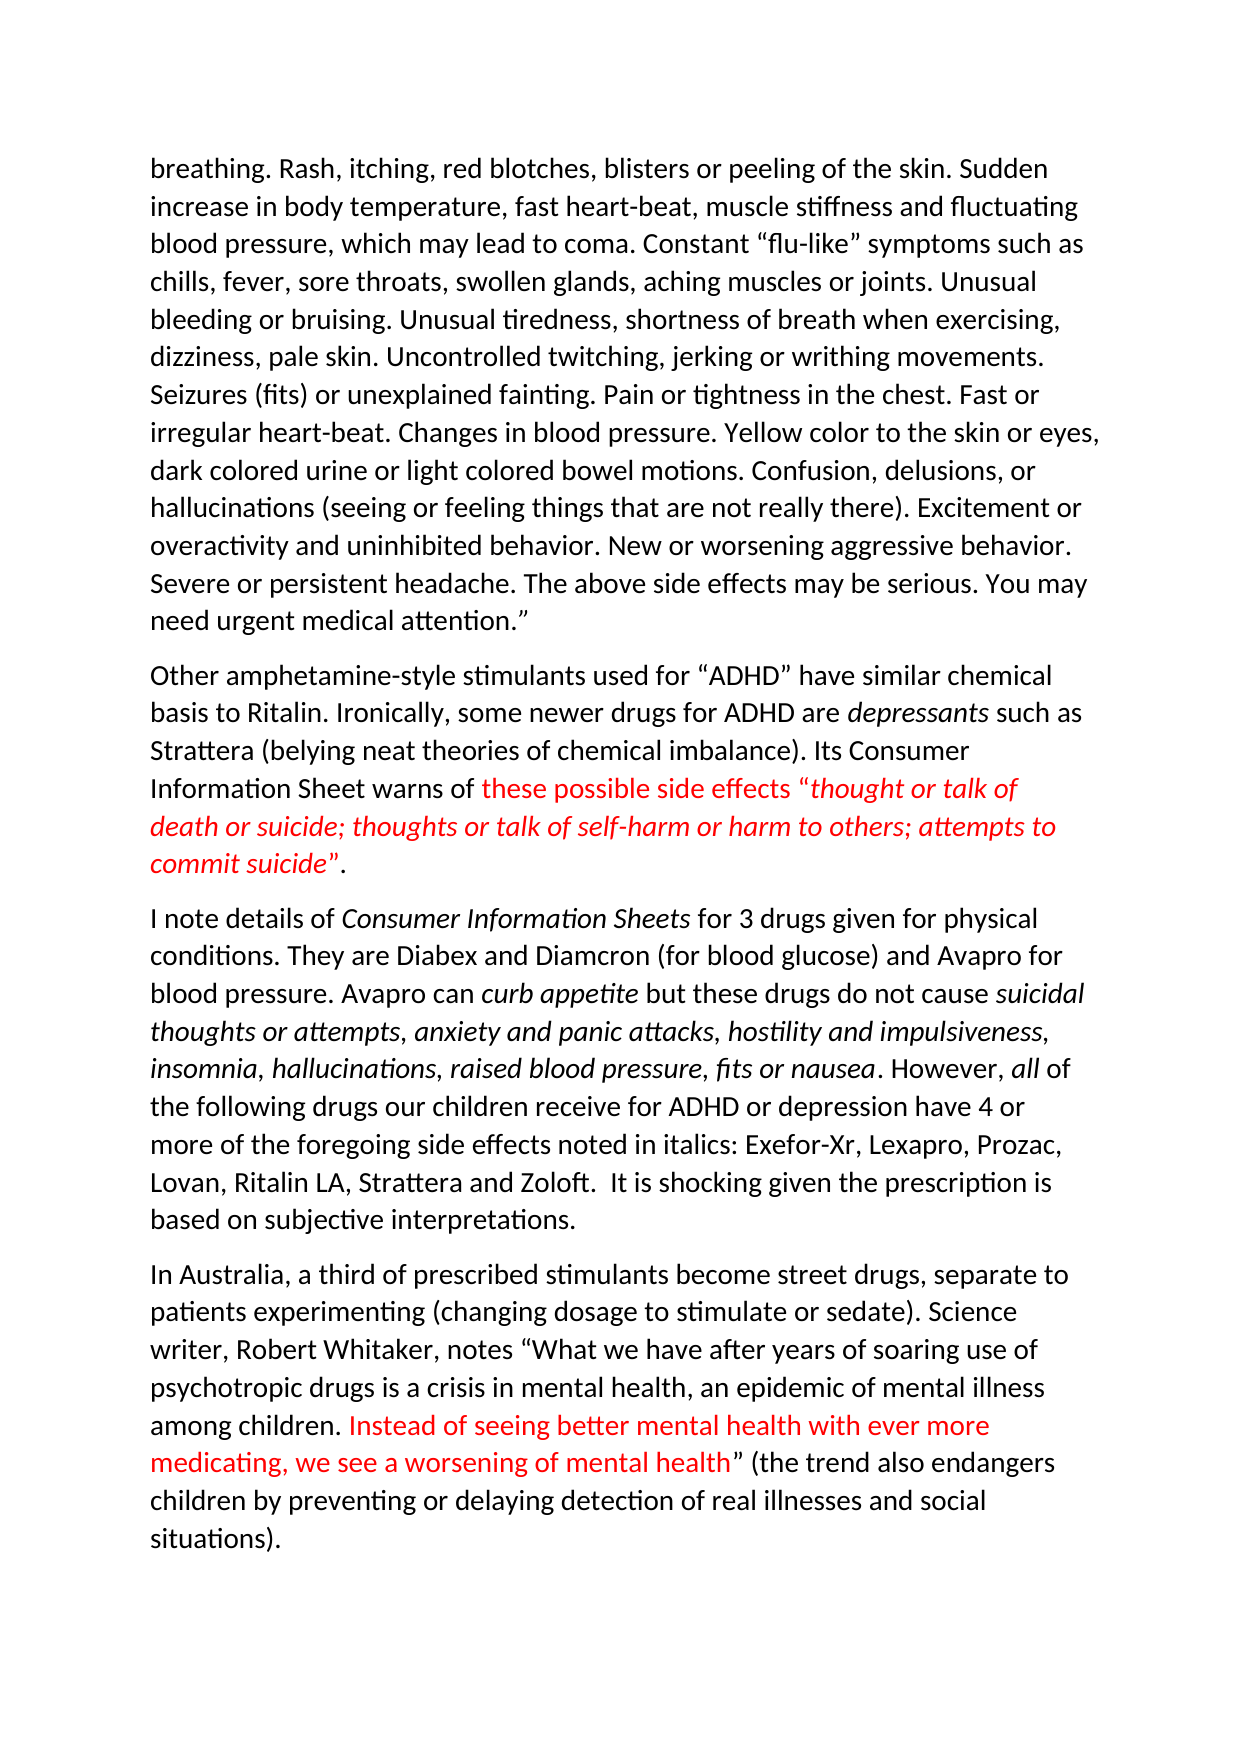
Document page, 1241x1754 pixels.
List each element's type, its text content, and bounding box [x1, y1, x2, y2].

text I note details of Consumer Information Sheets for 3 drugs given for physical conditions. They are Diabex and Diamcron (for blood glucose) and Avapro for blood pressure. Avapro can curb appetite but these drugs do not cause suicidal thoughts or attempts, anxiety and panic attacks, hostility and impulsiveness, insomnia, hallucinations, raised blood pressure, fits or nausea. However, all of the following drugs our children receive for ADHD or depression have 4 or more of the foregoing side effects noted in italics: Exefor-Xr, Lexapro, Prozac, Lovan, Ritalin LA, Strattera and Zoloft. It is shocking given the prescription is based on subjective interpretations. [150, 900, 1090, 1237]
text In Australia, a third of prescribed stimulants become street drugs, separate to patients experimenting (changing dosage to stimulate or sedate). Science writer, Robert Whitaker, notes “What we have after years of soaring use of psychotropic drugs is a crisis in mental health, an epidemic of mental illness among children. Instead of seeing better mental health with ever more medicating, we see a worsening of mental health” (the trend also endangers children by preventing or delaying detection of real illnesses and social situations). [150, 1256, 1090, 1555]
text Other amphetamine-style stimulants used for “ADHD” have similar chemical basis to Ritalin. Ironically, some newer drugs for ADHD are depressants such as Strattera (belying neat theories of chemical imbalance). Its Consumer Information Sheet warns of these possible side effects “thought or talk of death or suicide; thoughts or talk of self-harm or harm to others; attempts to commit suicide”. [150, 657, 1090, 881]
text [150, 150, 1109, 638]
